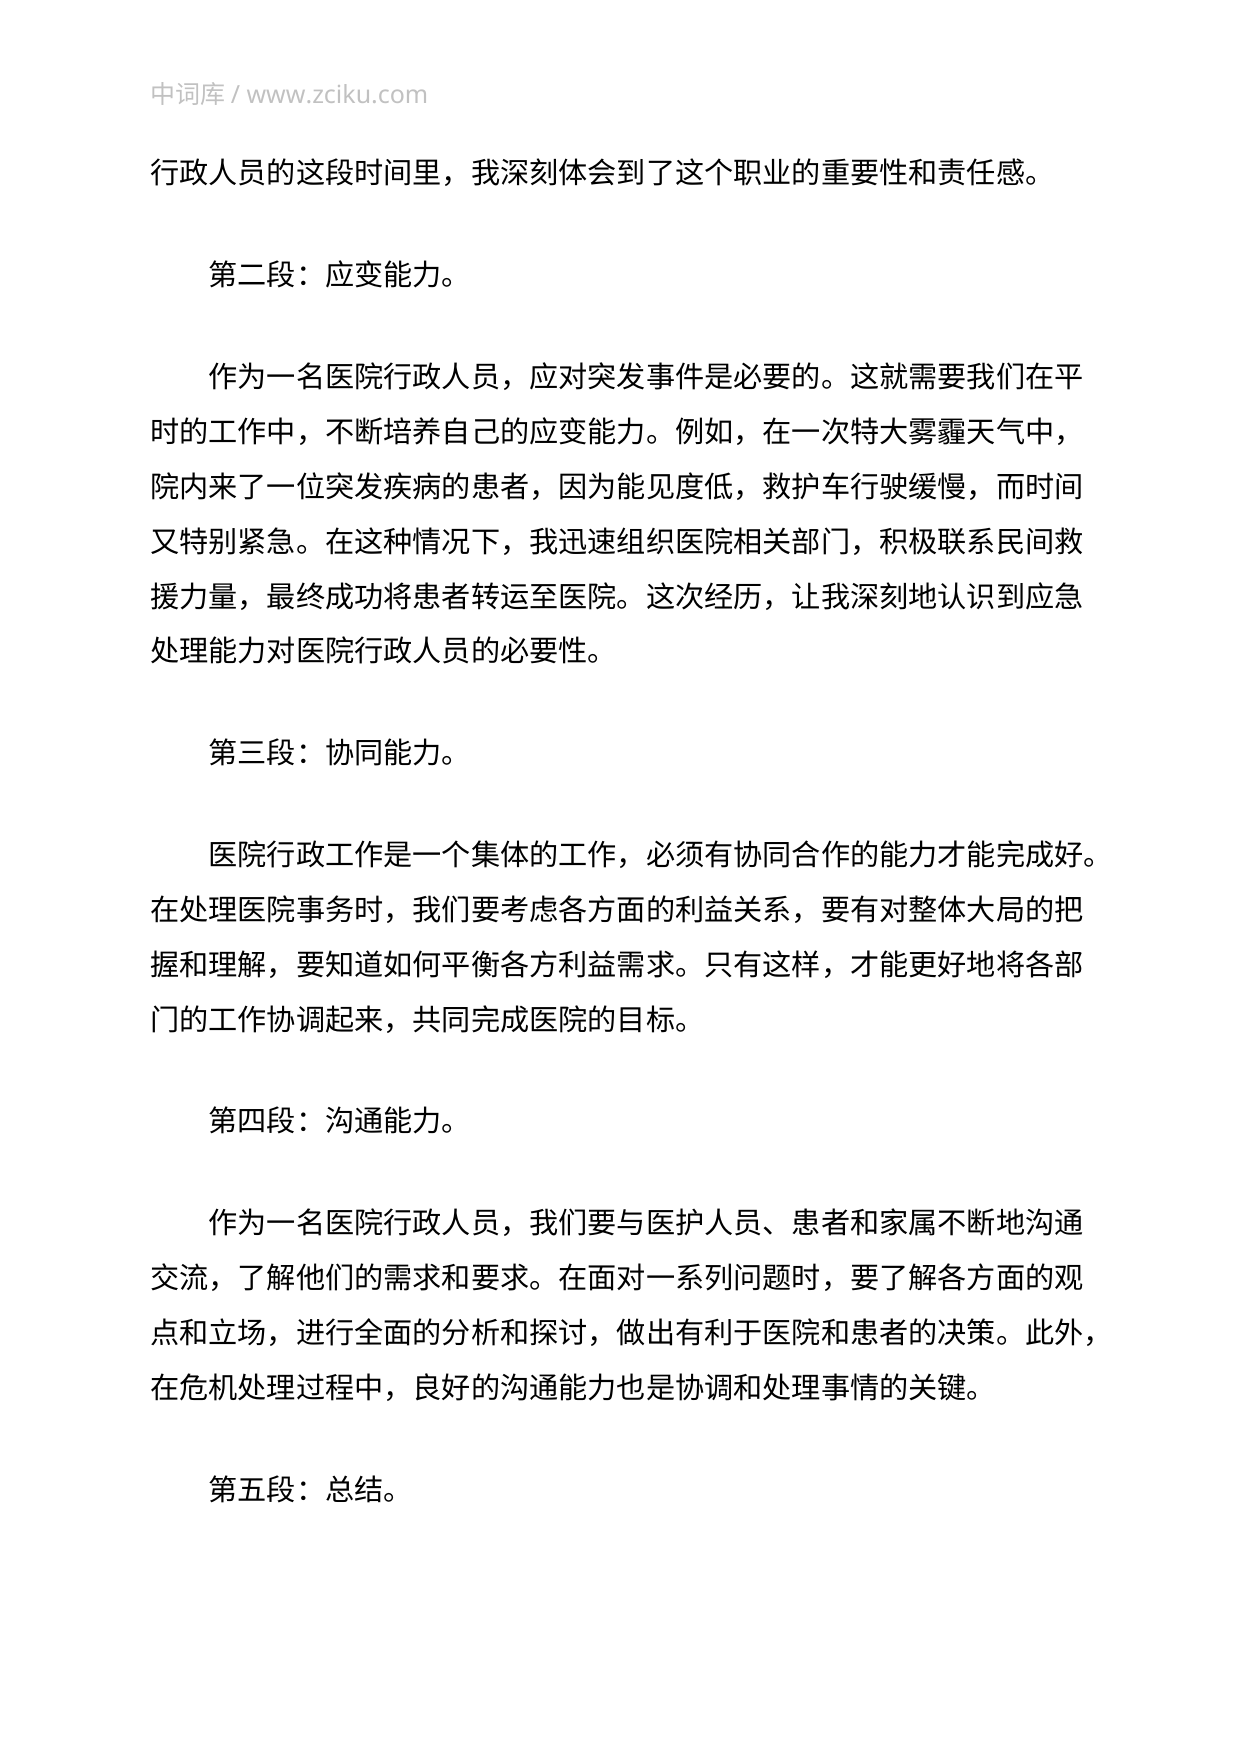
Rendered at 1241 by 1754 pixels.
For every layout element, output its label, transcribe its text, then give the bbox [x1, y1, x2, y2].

text 第三段：协同能力。 [150, 730, 1090, 772]
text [150, 150, 1090, 192]
text 第二段：应变能力。 [150, 252, 1090, 294]
text 第四段：沟通能力。 [150, 1098, 1090, 1140]
text 作为一名医院行政人员，我们要与医护人员、患者和家属不断地沟通交流，了解他们的需求和要求。在面对一系列问题时，要了解各方面的观点和立场，进行全面的分析和探讨，做出有利于医院和患者的决策。此外，在危机处理过程中，良好的沟通能力也是协调和处理事情的关键。 [150, 1200, 1090, 1407]
text 作为一名医院行政人员，应对突发事件是必要的。这就需要我们在平时的工作中，不断培养自己的应变能力。例如，在一次特大雾霾天气中，院内来了一位突发疾病的患者，因为能见度低，救护车行驶缓慢，而时间又特别紧急。在这种情况下，我迅速组织医院相关部门，积极联系民间救援力量，最终成功将患者转运至医院。这次经历，让我深刻地认识到应急处理能力对医院行政人员的必要性。 [150, 353, 1090, 670]
text 第五段：总结。 [150, 1466, 1090, 1508]
text 医院行政工作是一个集体的工作，必须有协同合作的能力才能完成好。在处理医院事务时，我们要考虑各方面的利益关系，要有对整体大局的把握和理解，要知道如何平衡各方利益需求。只有这样，才能更好地将各部门的工作协调起来，共同完成医院的目标。 [150, 832, 1090, 1038]
